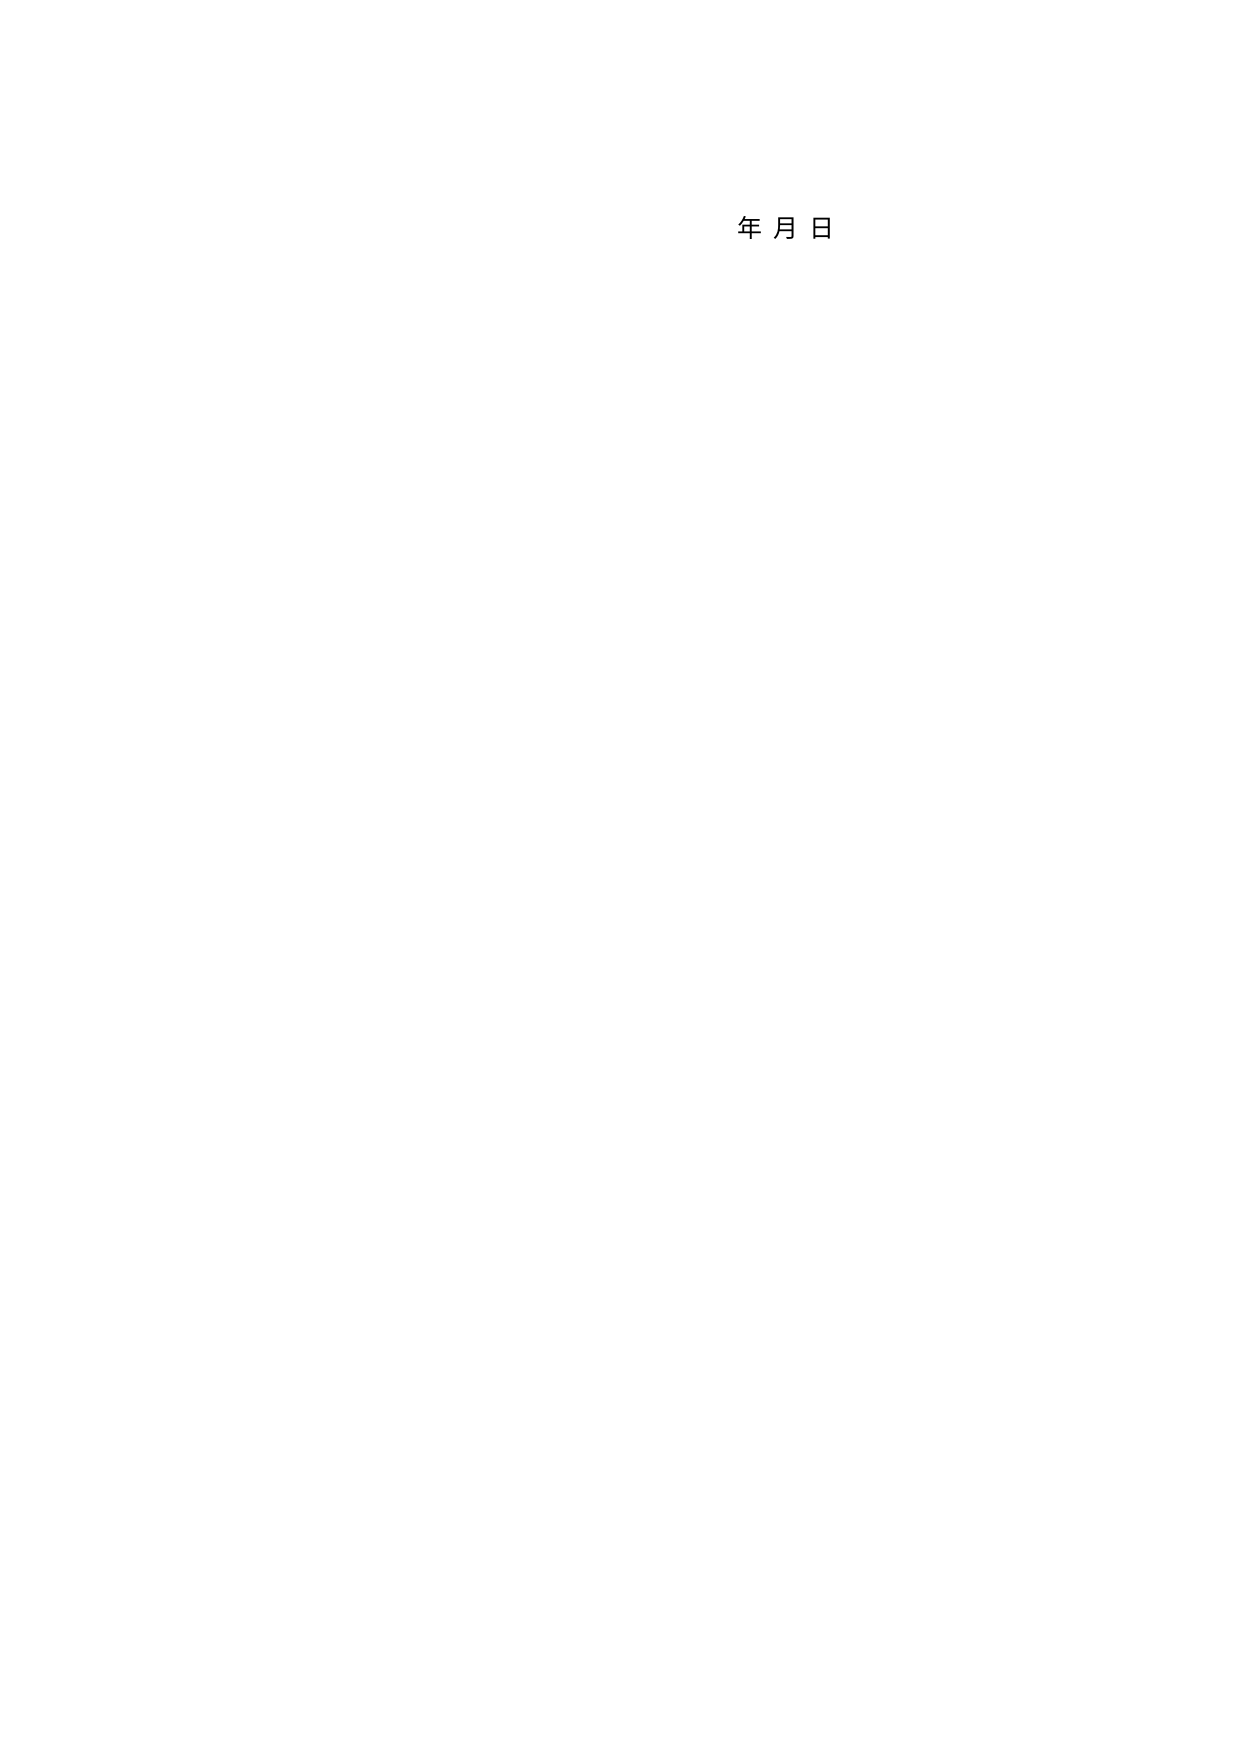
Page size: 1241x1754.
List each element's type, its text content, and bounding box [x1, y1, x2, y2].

text 年 月 日 [187, 194, 1053, 259]
